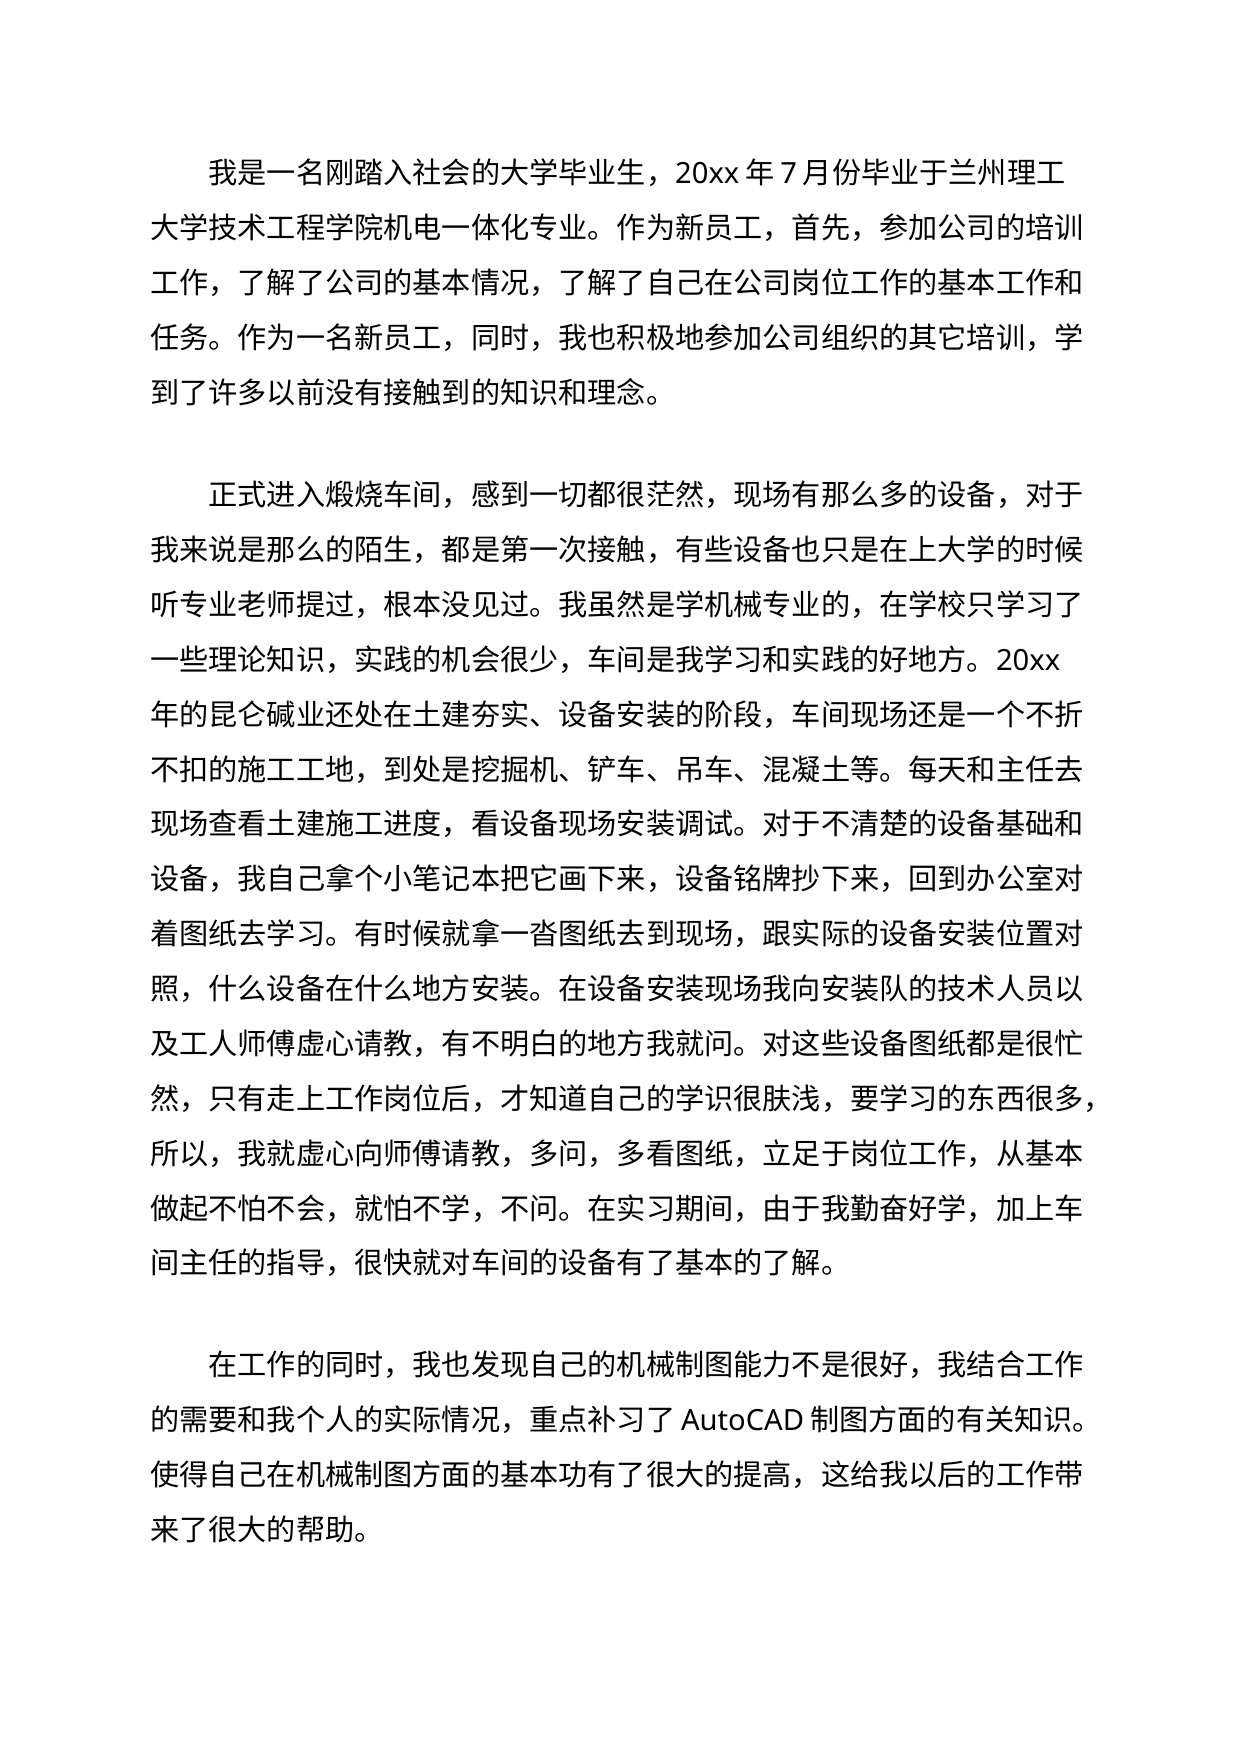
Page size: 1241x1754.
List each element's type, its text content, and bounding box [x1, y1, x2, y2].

text 我是一名刚踏入社会的大学毕业生，20xx年7月份毕业于兰州理工大学技术工程学院机电一体化专业。作为新员工，首先，参加公司的培训工作，了解了公司的基本情况，了解了自己在公司岗位工作的基本工作和任务。作为一名新员工，同时，我也积极地参加公司组织的其它培训，学到了许多以前没有接触到的知识和理念。 [150, 150, 1090, 412]
text 正式进入煅烧车间，感到一切都很茫然，现场有那么多的设备，对于我来说是那么的陌生，都是第一次接触，有些设备也只是在上大学的时候听专业老师提过，根本没见过。我虽然是学机械专业的，在学校只学习了一些理论知识，实践的机会很少，车间是我学习和实践的好地方。20xx年的昆仑碱业还处在土建夯实、设备安装的阶段，车间现场还是一个不折不扣的施工工地，到处是挖掘机、铲车、吊车、混凝土等。每天和主任去现场查看土建施工进度，看设备现场安装调试。对于不清楚的设备基础和设备，我自己拿个小笔记本把它画下来，设备铭牌抄下来，回到办公室对着图纸去学习。有时候就拿一沓图纸去到现场，跟实际的设备安装位置对照，什么设备在什么地方安装。在设备安装现场我向安装队的技术人员以及工人师傅虚心请教，有不明白的地方我就问。对这些设备图纸都是很忙然，只有走上工作岗位后，才知道自己的学识很肤浅，要学习的东西很多，所以，我就虚心向师傅请教，多问，多看图纸，立足于岗位工作，从基本做起不怕不会，就怕不学，不问。在实习期间，由于我勤奋好学，加上车间主任的指导，很快就对车间的设备有了基本的了解。 [150, 471, 1090, 1282]
text 在工作的同时，我也发现自己的机械制图能力不是很好，我结合工作的需要和我个人的实际情况，重点补习了AutoCAD制图方面的有关知识。使得自己在机械制图方面的基本功有了很大的提高，这给我以后的工作带来了很大的帮助。 [150, 1342, 1090, 1549]
